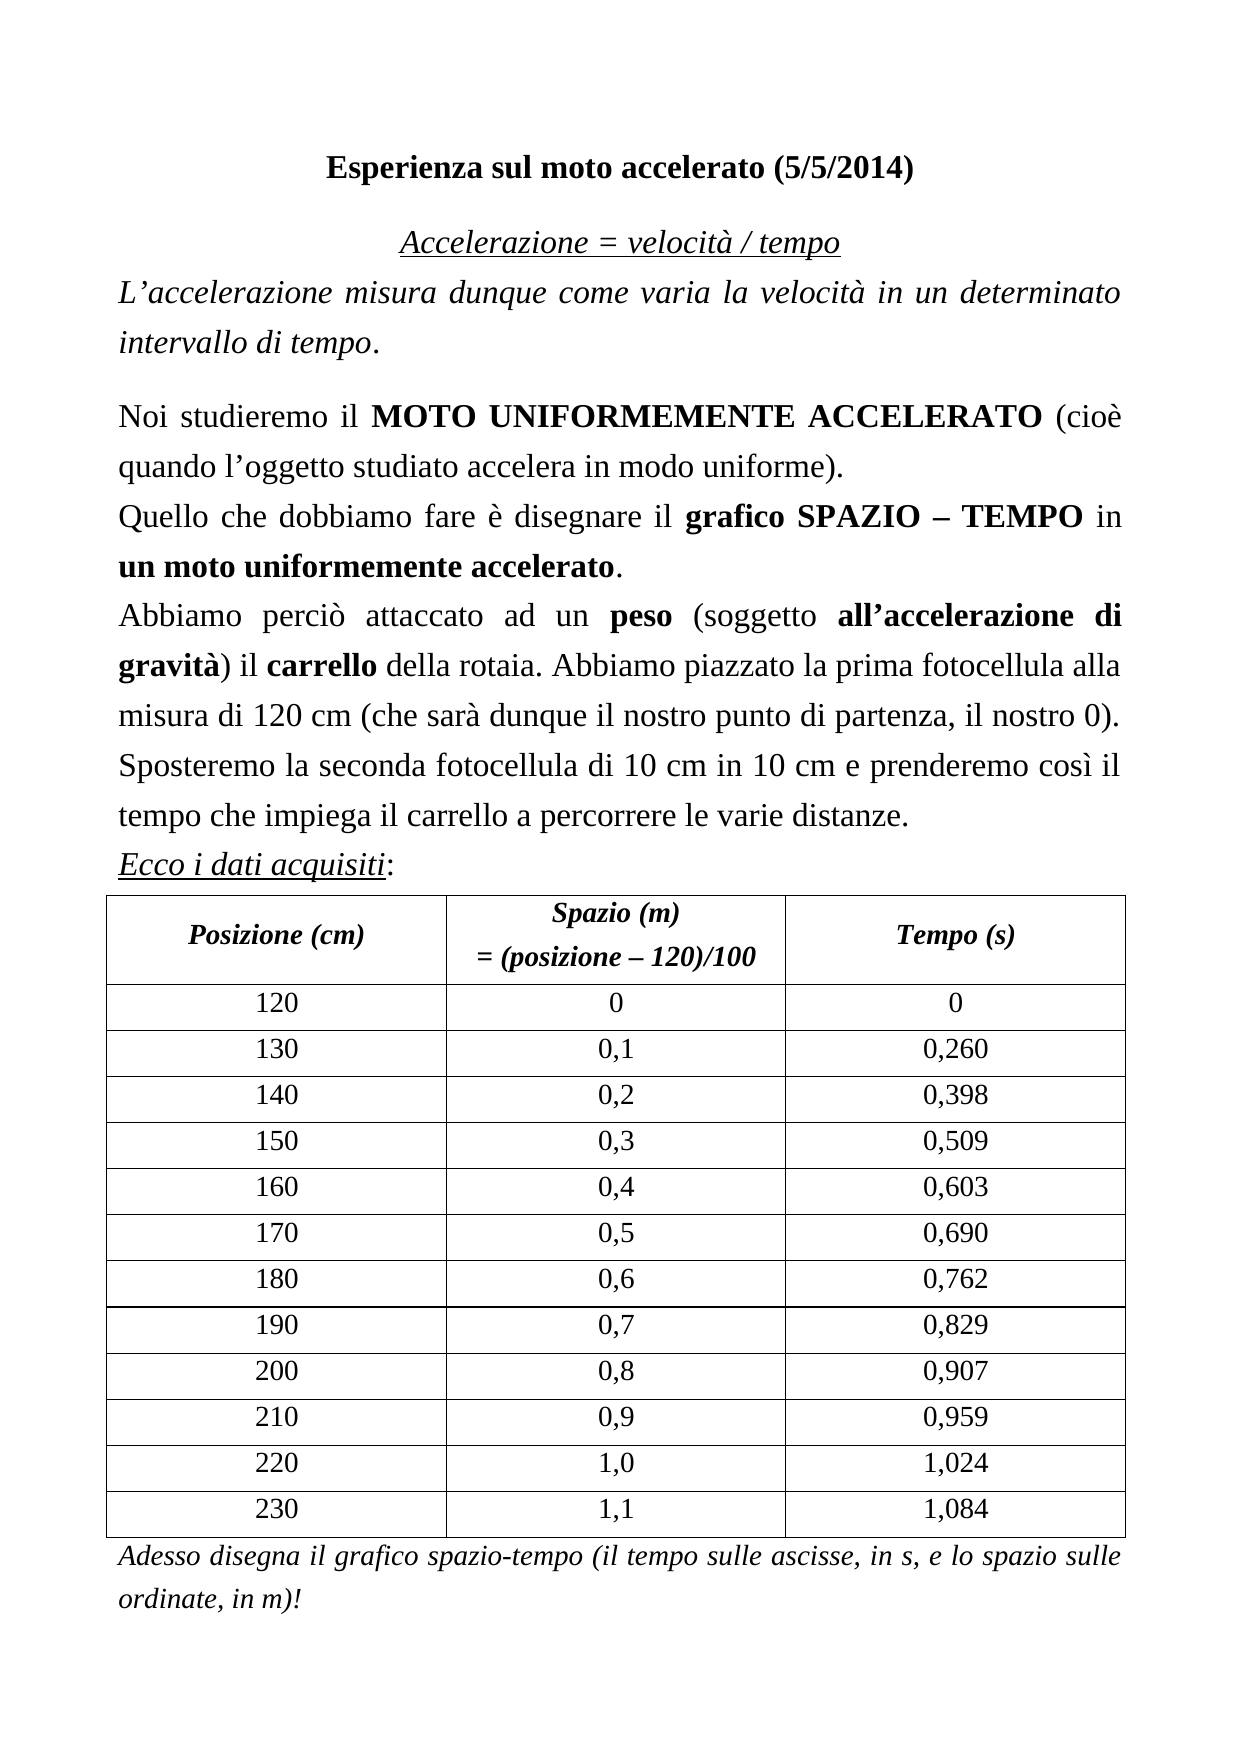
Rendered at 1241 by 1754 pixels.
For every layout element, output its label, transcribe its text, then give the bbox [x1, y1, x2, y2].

table_cell 190 [107, 1308, 446, 1352]
table_cell 170 [107, 1215, 446, 1260]
table_cell 0,603 [786, 1169, 1125, 1214]
table_cell 0,762 [786, 1261, 1125, 1306]
table_cell 0,907 [786, 1354, 1125, 1398]
table_cell 1,084 [786, 1492, 1125, 1537]
table_cell 0 [786, 985, 1125, 1030]
table_cell 210 [107, 1400, 446, 1444]
text Abbiamo perciò attaccato ad un peso (soggetto all’accelerazione di gravità) il carrello della rotaia. Abbiamo piazzato la prima fotocellula alla misura di 120 cm (che sarà dunque il nostro punto di partenza, il nostro 0). Sposteremo la seconda fotocellula di 10 cm in 10 cm e prenderemo così il tempo che impiega il carrello a percorrere le varie distanze. [118, 596, 1122, 833]
table_cell 150 [107, 1123, 446, 1168]
table_cell 0,260 [786, 1031, 1125, 1076]
table_cell 120 [107, 985, 446, 1030]
table_cell 1,1 [447, 1492, 785, 1537]
table_cell 230 [107, 1492, 446, 1537]
table_header Spazio (m) = (posizione – 120)/100 [447, 896, 785, 984]
table_cell 200 [107, 1354, 446, 1398]
table_cell 140 [107, 1077, 446, 1122]
table_cell 0,690 [786, 1215, 1125, 1260]
table_cell 0,6 [447, 1261, 785, 1306]
text Esperienza sul moto accelerato (5/5/2014) [118, 148, 1122, 186]
table_cell 220 [107, 1446, 446, 1491]
table_cell 0,959 [786, 1400, 1125, 1444]
table_cell 180 [107, 1261, 446, 1306]
table_cell 0,9 [447, 1400, 785, 1444]
table_cell 160 [107, 1169, 446, 1214]
table_cell 0,829 [786, 1308, 1125, 1352]
text Ecco i dati acquisiti: [118, 845, 1122, 883]
table_cell 0,1 [447, 1031, 785, 1076]
text Noi studieremo il MOTO UNIFORMEMENTE ACCELERATO (cioè quando l’oggetto studiato accelera in modo uniforme). [118, 397, 1122, 485]
table_header Tempo (s) [786, 896, 1125, 984]
table_cell 0 [447, 985, 785, 1030]
table_cell 1,0 [447, 1446, 785, 1491]
table_cell 0,3 [447, 1123, 785, 1168]
text L’accelerazione misura dunque come varia la velocità in un determinato intervallo di tempo. [118, 272, 1122, 360]
table_header Posizione (cm) [107, 896, 446, 984]
table_cell 0,509 [786, 1123, 1125, 1168]
text Adesso disegna il grafico spazio-tempo (il tempo sulle ascisse, in s, e lo spazio sulle ordinate, in m)! [118, 1538, 1122, 1615]
table_cell 0,4 [447, 1169, 785, 1214]
table_cell 0,7 [447, 1308, 785, 1352]
table_cell 0,8 [447, 1354, 785, 1398]
table_cell 1,024 [786, 1446, 1125, 1491]
table_cell 130 [107, 1031, 446, 1076]
table_cell 0,5 [447, 1215, 785, 1260]
table_cell 0,2 [447, 1077, 785, 1122]
text Quello che dobbiamo fare è disegnare il grafico SPAZIO – TEMPO in un moto uniformemente accelerato. [118, 496, 1122, 584]
table_cell 0,398 [786, 1077, 1125, 1122]
text Accelerazione = velocità / tempo [118, 222, 1122, 261]
